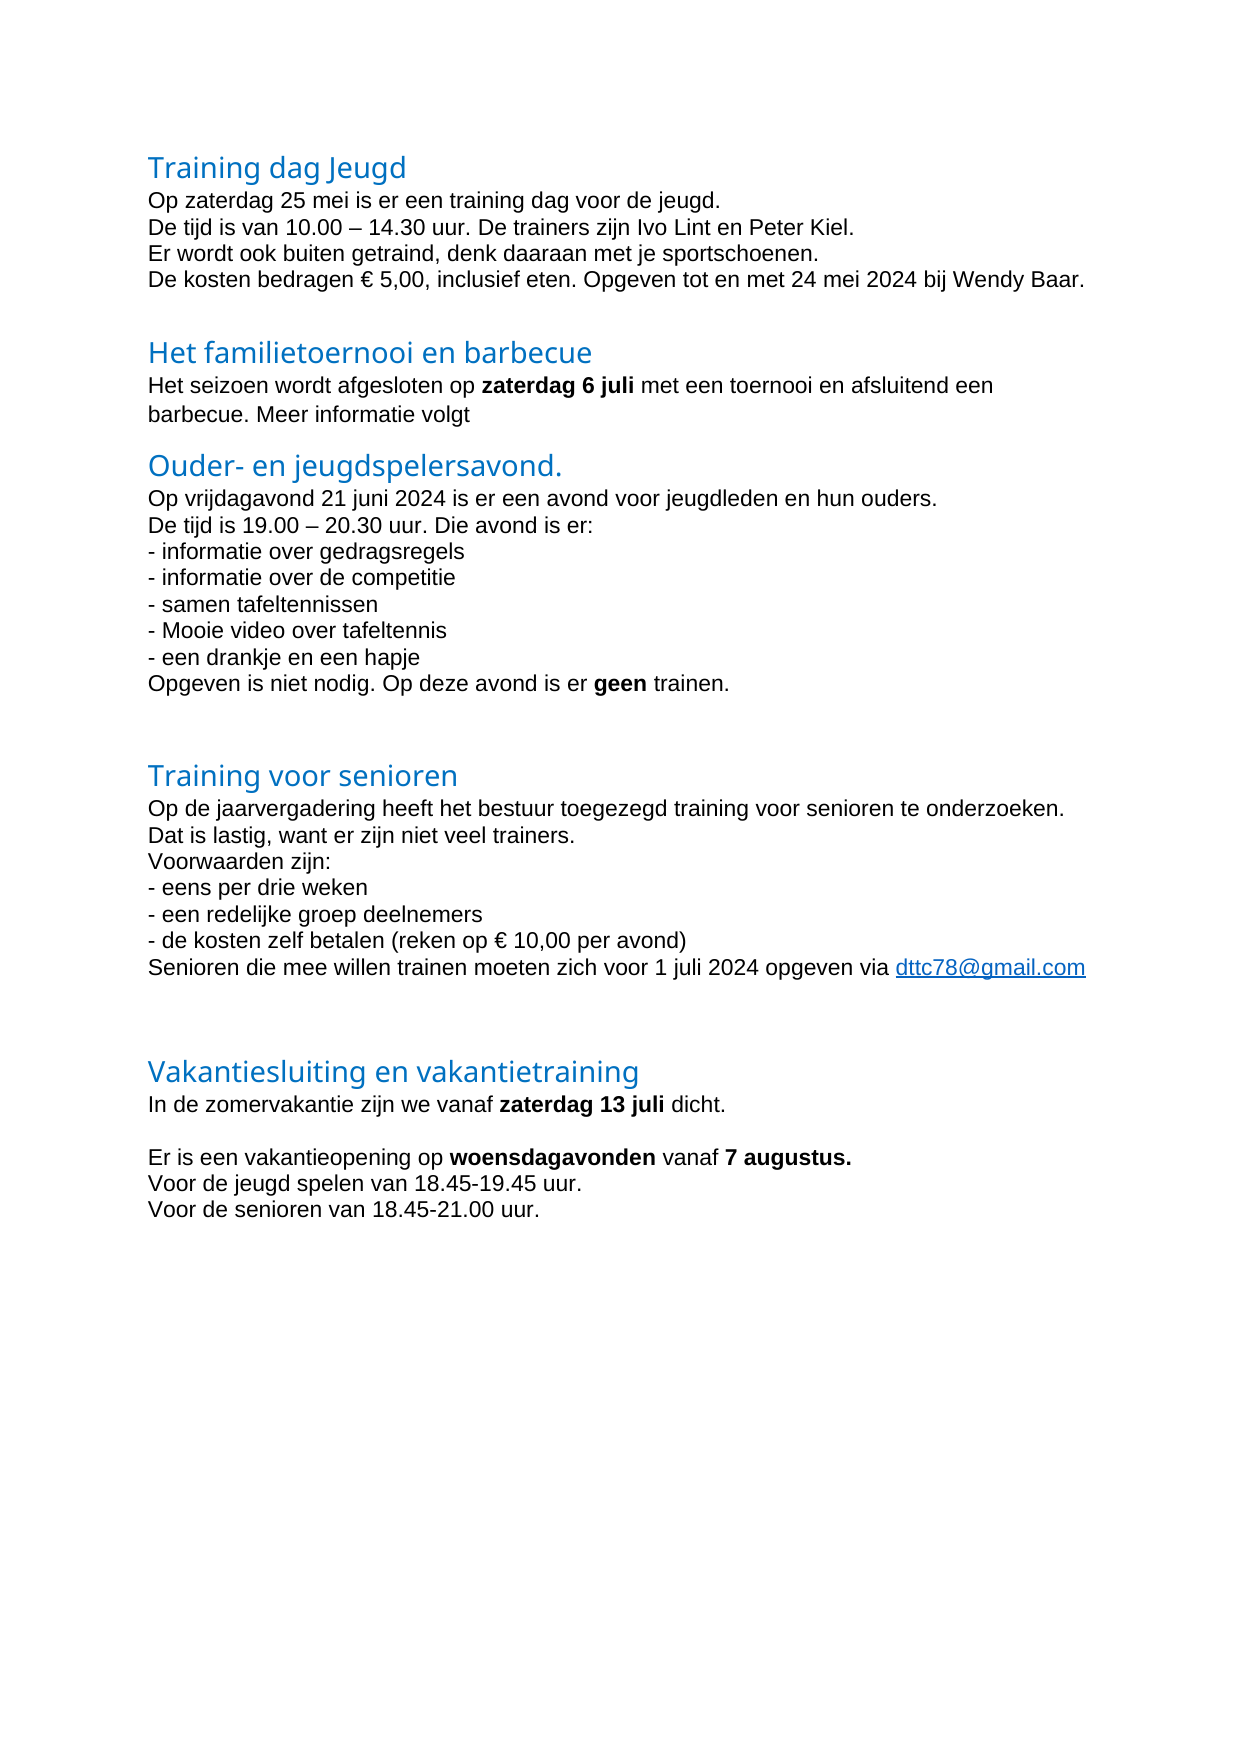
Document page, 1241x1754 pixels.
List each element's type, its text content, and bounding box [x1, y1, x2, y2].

text Het familietoernooi en barbecue [148, 332, 1093, 372]
text De kosten bedragen € 5,00, inclusief eten. Opgeven tot en met 24 mei 2024 bij Wendy Baar. [148, 266, 1093, 293]
text Voor de jeugd spelen van 18.45-19.45 uur. [148, 1170, 1093, 1196]
text Er wordt ook buiten getraind, denk daaraan met je sportschoenen. [148, 240, 1093, 266]
text Op vrijdagavond 21 juni 2024 is er een avond voor jeugdleden en hun ouders. [148, 485, 1093, 512]
text Training voor senioren [148, 756, 1093, 795]
text Dat is lastig, want er zijn niet veel trainers. [148, 822, 1093, 848]
text De tijd is 19.00 – 20.30 uur. Die avond is er: [148, 512, 1093, 538]
text Op zaterdag 25 mei is er een training dag voor de jeugd. [148, 187, 1093, 214]
text Training dag Jeugd [148, 148, 1093, 187]
text Het seizoen wordt afgesloten op zaterdag 6 juli met een toernooi en afsluitend een barbecue. Meer informatie volgt [148, 372, 1093, 427]
text - informatie over gedragsregels [148, 538, 1093, 564]
text Senioren die mee willen trainen moeten zich voor 1 juli 2024 opgeven via dttc78@gmail.com [148, 953, 1093, 980]
text - eens per drie weken [148, 874, 1093, 901]
text Ouder- en jeugdspelersavond. [148, 446, 1093, 485]
text Vakantiesluiting en vakantietraining [148, 1051, 1093, 1091]
text Voorwaarden zijn: [148, 848, 1093, 874]
text - samen tafeltennissen [148, 591, 1093, 617]
text - de kosten zelf betalen (reken op € 10,00 per avond) [148, 927, 1093, 953]
text Op de jaarvergadering heeft het bestuur toegezegd training voor senioren te onderzoeken. [148, 795, 1093, 822]
text Er is een vakantieopening op woensdagavonden vanaf 7 augustus. [148, 1144, 1093, 1170]
text Voor de senioren van 18.45-21.00 uur. [148, 1196, 1093, 1223]
text Opgeven is niet nodig. Op deze avond is er geen trainen. [148, 670, 1093, 696]
text - Mooie video over tafeltennis [148, 617, 1093, 643]
text In de zomervakantie zijn we vanaf zaterdag 13 juli dicht. [148, 1091, 1093, 1117]
text - een redelijke groep deelnemers [148, 901, 1093, 927]
text - een drankje en een hapje [148, 643, 1093, 670]
text De tijd is van 10.00 – 14.30 uur. De trainers zijn Ivo Lint en Peter Kiel. [148, 214, 1093, 240]
text - informatie over de competitie [148, 564, 1093, 591]
